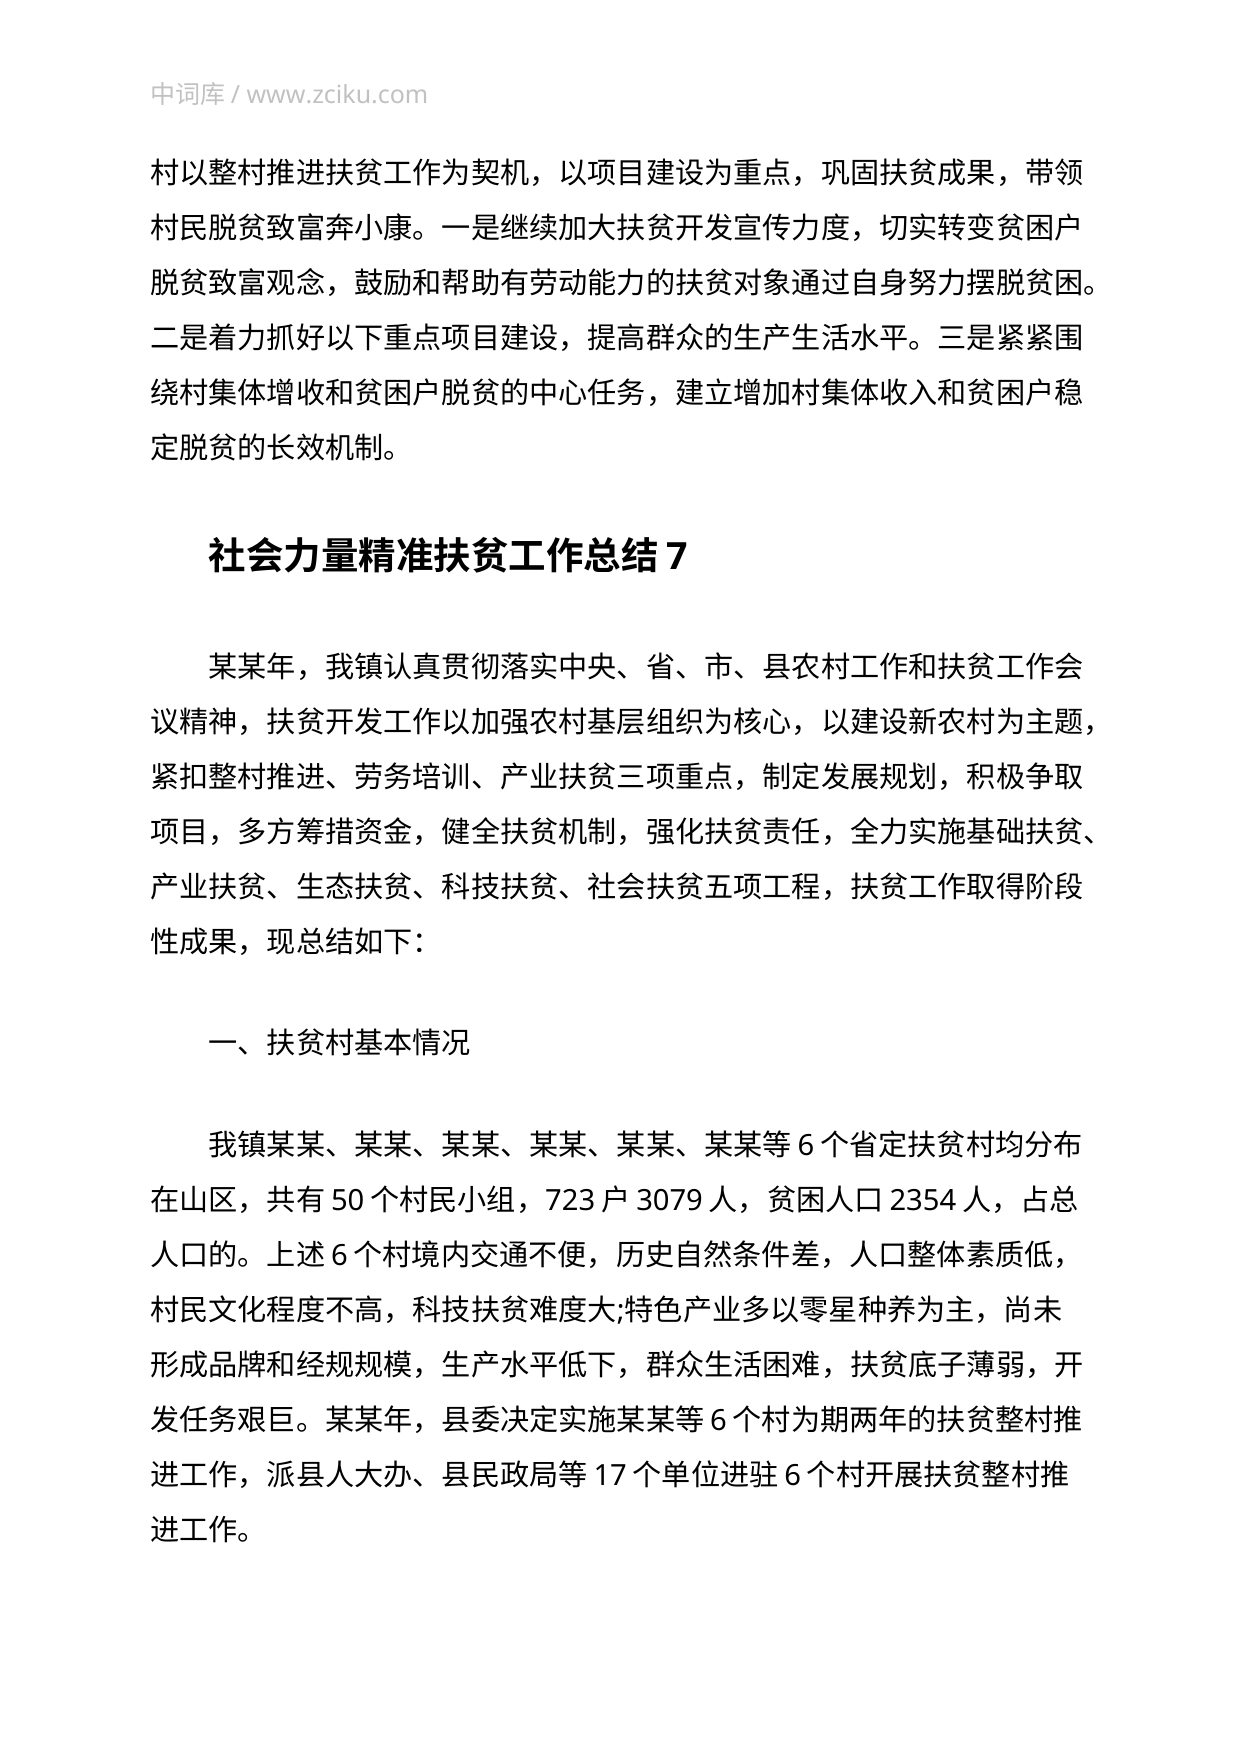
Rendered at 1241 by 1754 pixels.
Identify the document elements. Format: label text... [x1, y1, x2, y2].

text 社会力量精准扶贫工作总结7 [150, 526, 1090, 581]
text 一、扶贫村基本情况 [150, 1020, 1090, 1062]
text 我镇某某、某某、某某、某某、某某、某某等6个省定扶贫村均分布在山区，共有50个村民小组，723户3079人，贫困人口2354人，占总人口的。上述6个村境内交通不便，历史自然条件差，人口整体素质低，村民文化程度不高，科技扶贫难度大;特色产业多以零星种养为主，尚未形成品牌和经规规模，生产水平低下，群众生活困难，扶贫底子薄弱，开发任务艰巨。某某年，县委决定实施某某等6个村为期两年的扶贫整村推进工作，派县人大办、县民政局等17个单位进驻6个村开展扶贫整村推进工作。 [150, 1122, 1090, 1549]
text 某某年，我镇认真贯彻落实中央、省、市、县农村工作和扶贫工作会议精神，扶贫开发工作以加强农村基层组织为核心，以建设新农村为主题，紧扣整村推进、劳务培训、产业扶贫三项重点，制定发展规划，积极争取项目，多方筹措资金，健全扶贫机制，强化扶贫责任，全力实施基础扶贫、产业扶贫、生态扶贫、科技扶贫、社会扶贫五项工程，扶贫工作取得阶段性成果，现总结如下： [150, 644, 1090, 961]
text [150, 150, 1090, 467]
